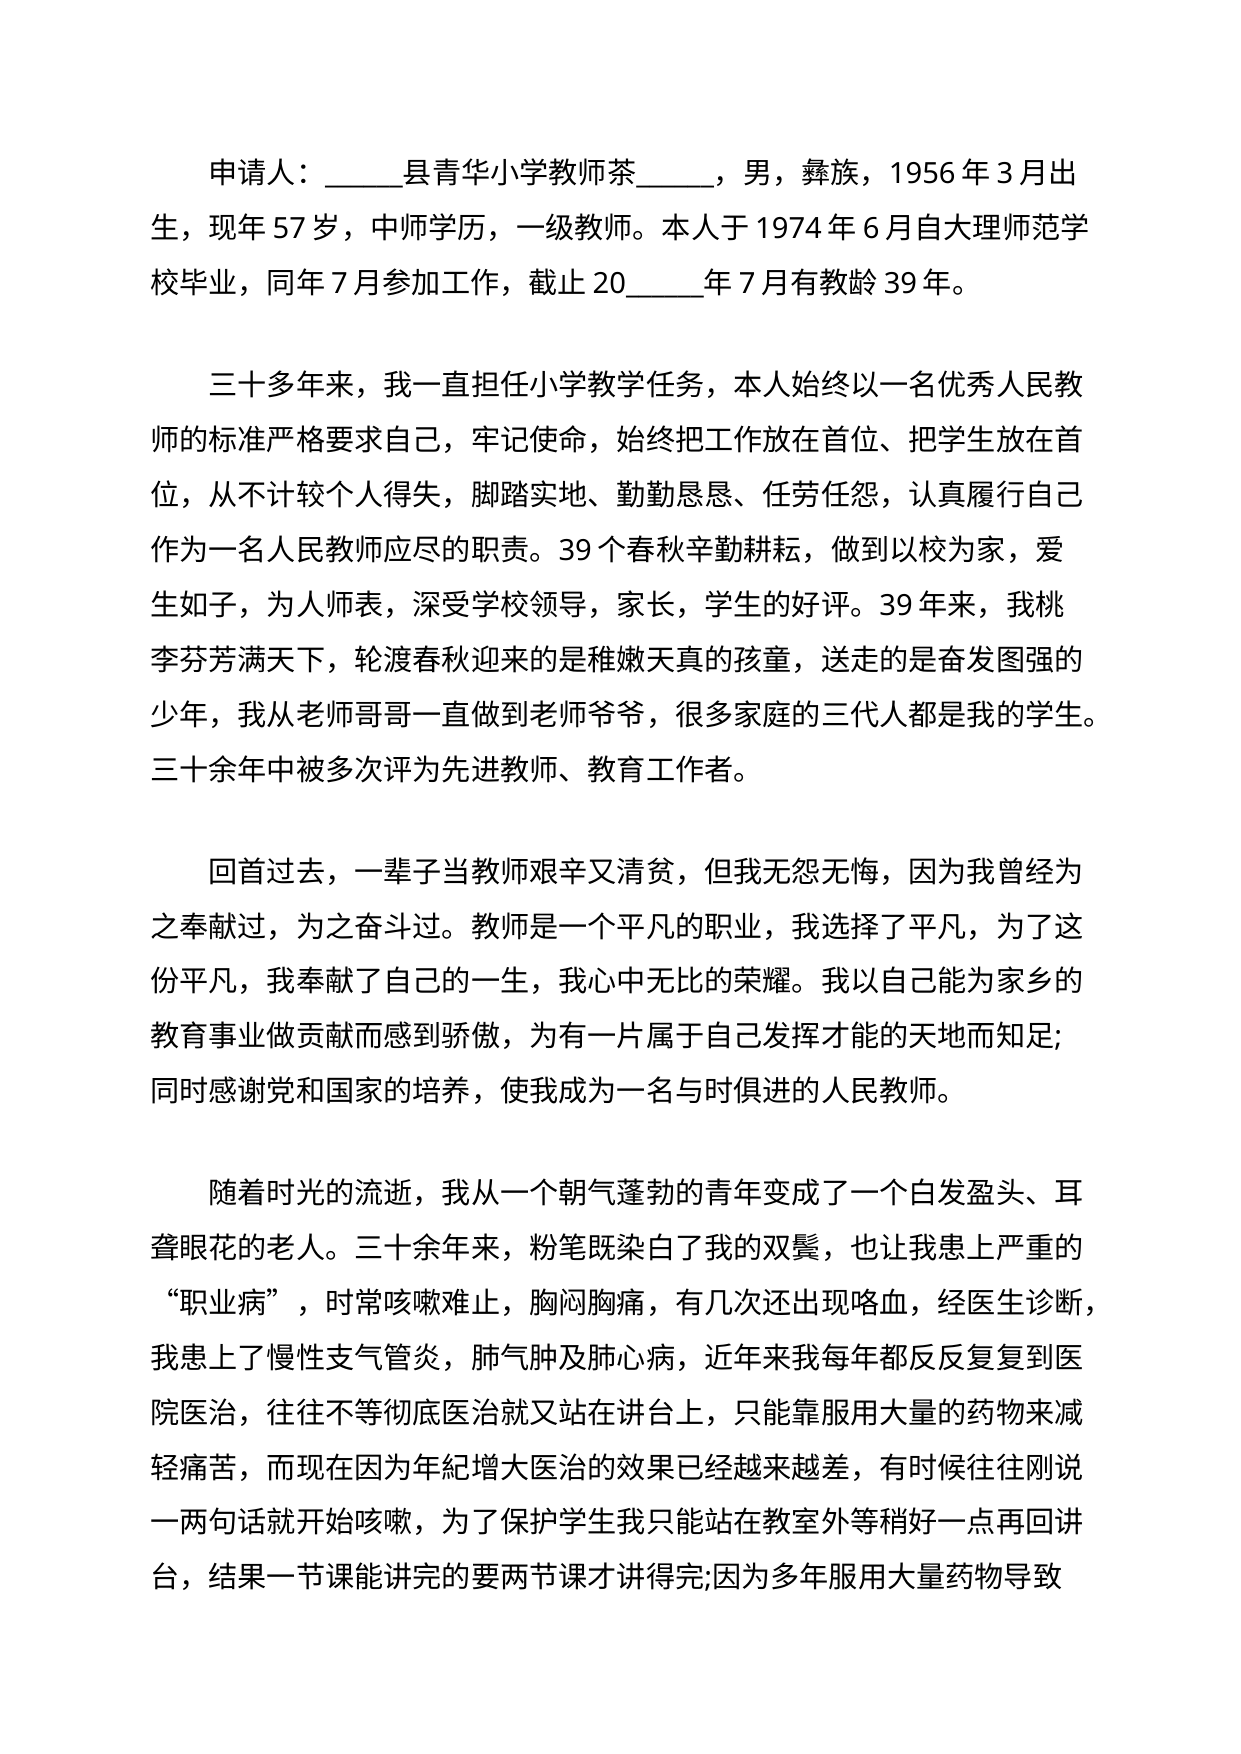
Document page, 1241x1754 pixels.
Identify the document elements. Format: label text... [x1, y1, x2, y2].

text 三十多年来，我一直担任小学教学任务，本人始终以一名优秀人民教师的标准严格要求自己，牢记使命，始终把工作放在首位、把学生放在首位，从不计较个人得失，脚踏实地、勤勤恳恳、任劳任怨，认真履行自己作为一名人民教师应尽的职责。39个春秋辛勤耕耘，做到以校为家，爱生如子，为人师表，深受学校领导，家长，学生的好评。39年来，我桃李芬芳满天下，轮渡春秋迎来的是稚嫩天真的孩童，送走的是奋发图强的少年，我从老师哥哥一直做到老师爷爷，很多家庭的三代人都是我的学生。三十余年中被多次评为先进教师、教育工作者。 [150, 362, 1090, 789]
text 回首过去，一辈子当教师艰辛又清贫，但我无怨无悔，因为我曾经为之奉献过，为之奋斗过。教师是一个平凡的职业，我选择了平凡，为了这份平凡，我奉献了自己的一生，我心中无比的荣耀。我以自己能为家乡的教育事业做贡献而感到骄傲，为有一片属于自己发挥才能的天地而知足;同时感谢党和国家的培养，使我成为一名与时俱进的人民教师。 [150, 848, 1090, 1110]
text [150, 1170, 1090, 1596]
text 申请人：______县青华小学教师茶______，男，彝族，1956年3月出生，现年57岁，中师学历，一级教师。本人于1974年6月自大理师范学校毕业，同年7月参加工作，截止20______年7月有教龄39年。 [150, 150, 1090, 302]
